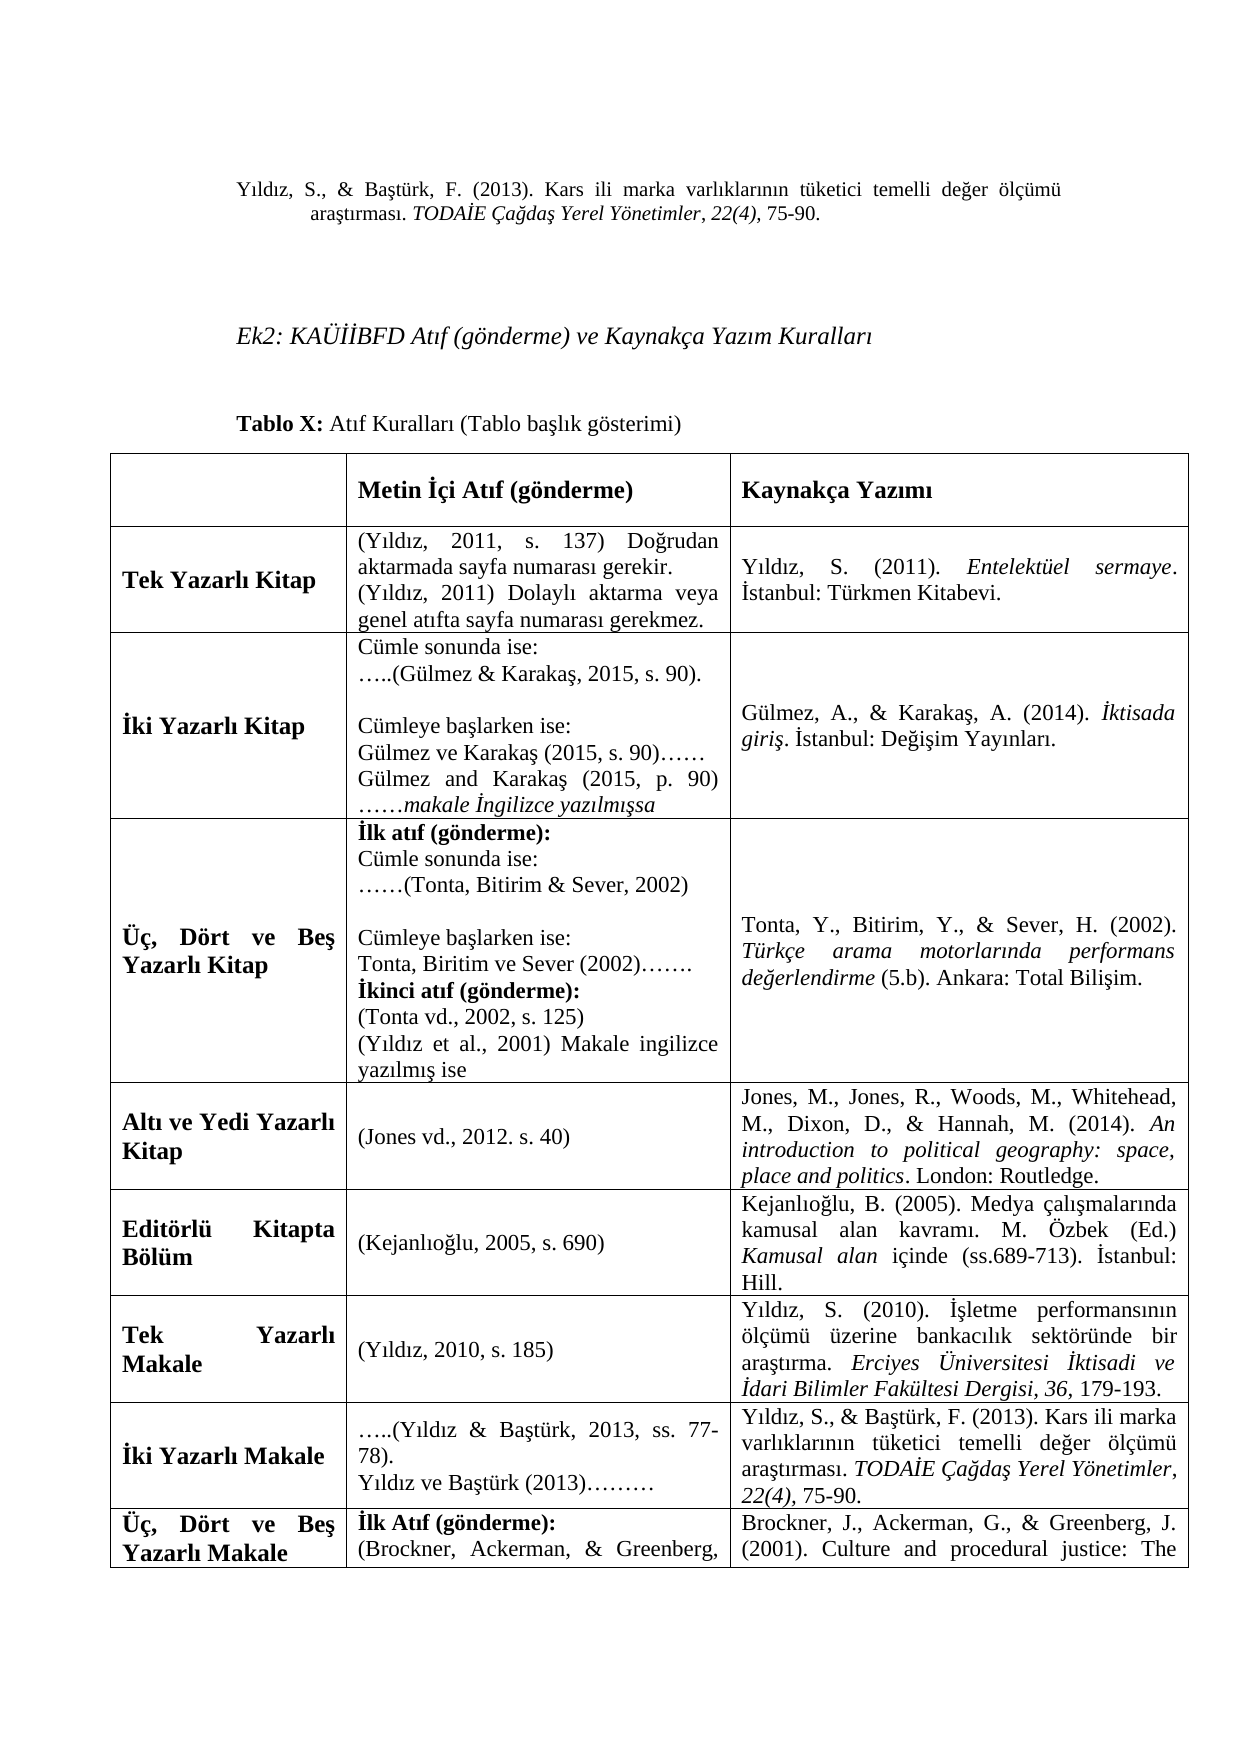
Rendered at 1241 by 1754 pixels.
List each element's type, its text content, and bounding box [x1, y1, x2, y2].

table_cell Altı ve Yedi Yazarlı Kitap [111, 1083, 346, 1189]
table_cell (Kejanlıoğlu, 2005, s. 690) [347, 1190, 730, 1295]
table_cell İki Yazarlı Kitap [111, 633, 346, 818]
text Yıldız, S., & Baştürk, F. (2013). Kars ili marka varlıklarının tüketici temelli değer ölçümü araştırması. TODAİE Çağdaş Yerel Yönetimler, 22(4), 75-90. [236, 177, 1063, 225]
table_cell (Yıldız, 2011, s. 137) Doğrudan aktarmada sayfa numarası gerekir. (Yıldız, 2011) Dolaylı aktarma veya genel atıfta sayfa numarası gerekmez. [347, 527, 730, 632]
table_cell Yıldız, S. (2010). İşletme performansının ölçümü üzerine bankacılık sektöründe bir araştırma. Erciyes Üniversitesi İktisadi ve İdari Bilimler Fakültesi Dergisi, 36, 179-193. [731, 1296, 1188, 1402]
table_cell (Jones vd., 2012. s. 40) [347, 1083, 730, 1189]
table_cell …..(Yıldız & Baştürk, 2013, ss. 77-78). Yıldız ve Baştürk (2013)……… [347, 1403, 730, 1508]
table_cell Tek Yazarlı Makale [111, 1296, 346, 1402]
table_cell Editörlü Kitapta Bölüm [111, 1190, 346, 1295]
table_header [111, 454, 346, 526]
table_cell Tek Yazarlı Kitap [111, 527, 346, 632]
table_cell Gülmez, A., & Karakaş, A. (2014). İktisada giriş. İstanbul: Değişim Yayınları. [731, 633, 1188, 818]
table_cell (Yıldız, 2010, s. 185) [347, 1296, 730, 1402]
text Tablo X: Atıf Kuralları (Tablo başlık gösterimi) [236, 411, 1063, 437]
table_cell İlk atıf (gönderme): Cümle sonunda ise: ……(Tonta, Bitirim & Sever, 2002) Cümleye başlarken ise: Tonta, Biritim ve Sever (2002)……. İkinci atıf (gönderme): (Tonta vd., 2002, s. 125) (Yıldız et al., 2001) Makale ingilizce yazılmış ise [347, 819, 730, 1082]
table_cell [347, 1509, 730, 1567]
table_cell Cümle sonunda ise: …..(Gülmez & Karakaş, 2015, s. 90). Cümleye başlarken ise: Gülmez ve Karakaş (2015, s. 90)…… Gülmez and Karakaş (2015, p. 90)……makale İngilizce yazılmışsa [347, 633, 730, 818]
table_cell Üç, Dört ve Beş Yazarlı Kitap [111, 819, 346, 1082]
table_header Kaynakça Yazımı [731, 454, 1188, 526]
text Ek2: KAÜİİBFD Atıf (gönderme) ve Kaynakça Yazım Kuralları [236, 321, 1063, 349]
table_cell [111, 1509, 346, 1567]
table_cell Kejanlıoğlu, B. (2005). Medya çalışmalarında kamusal alan kavramı. M. Özbek (Ed.) Kamusal alan içinde (ss.689-713). İstanbul: Hill. [731, 1190, 1188, 1295]
table_cell Yıldız, S. (2011). Entelektüel sermaye. İstanbul: Türkmen Kitabevi. [731, 527, 1188, 632]
table_header Metin İçi Atıf (gönderme) [347, 454, 730, 526]
table_cell Yıldız, S., & Baştürk, F. (2013). Kars ili marka varlıklarının tüketici temelli değer ölçümü araştırması. TODAİE Çağdaş Yerel Yönetimler, 22(4), 75-90. [731, 1403, 1188, 1508]
table_cell Tonta, Y., Bitirim, Y., & Sever, H. (2002). Türkçe arama motorlarında performans değerlendirme (5.b). Ankara: Total Bilişim. [731, 819, 1188, 1082]
table_cell Jones, M., Jones, R., Woods, M., Whitehead, M., Dixon, D., & Hannah, M. (2014). An introduction to political geography: space, place and politics. London: Routledge. [731, 1083, 1188, 1189]
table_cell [731, 1509, 1188, 1567]
table_cell İki Yazarlı Makale [111, 1403, 346, 1508]
